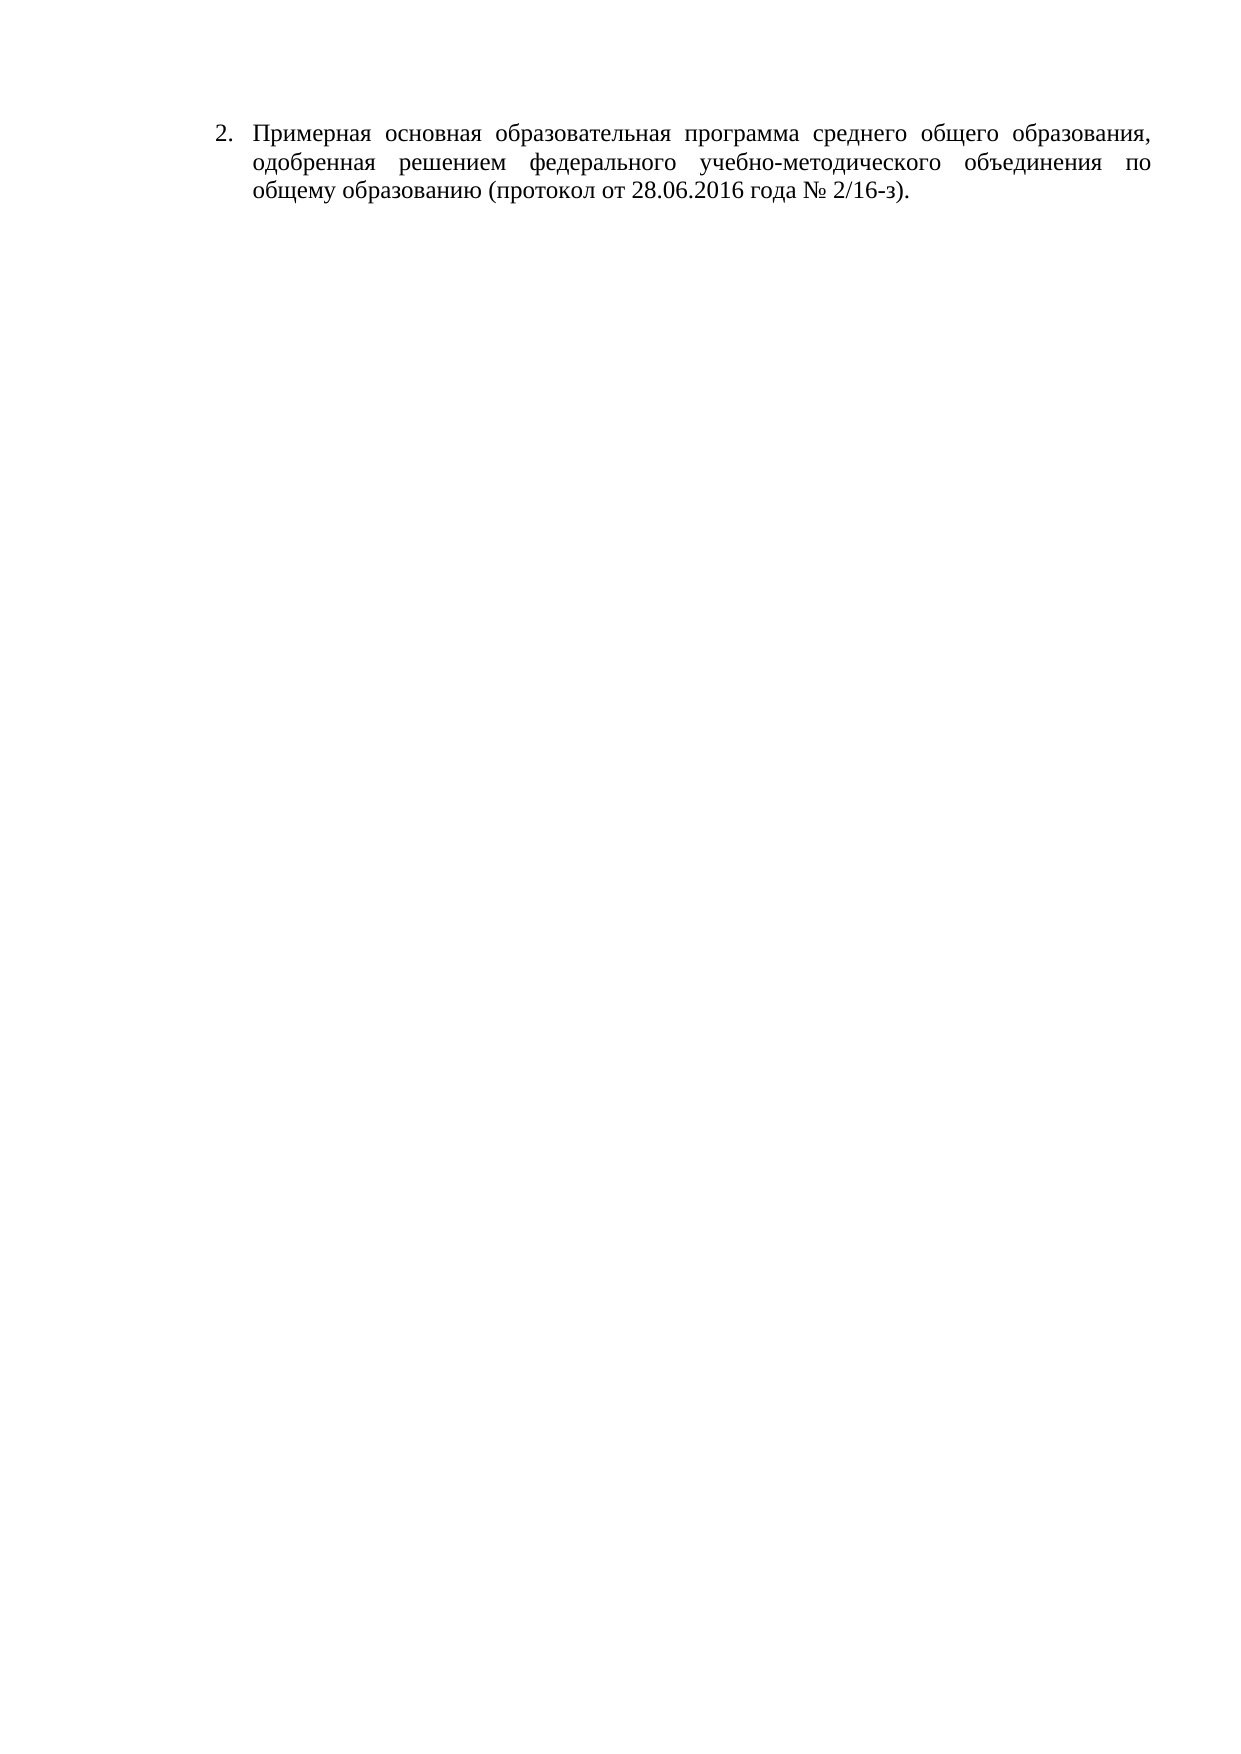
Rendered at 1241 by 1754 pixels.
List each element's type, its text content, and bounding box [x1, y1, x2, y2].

list Примерная основная образовательная программа среднего общего образования, одобренная решением федерального учебно-методического объединения по общему образованию (протокол от 28.06.2016 года № 2/16-з). [215, 118, 1152, 204]
